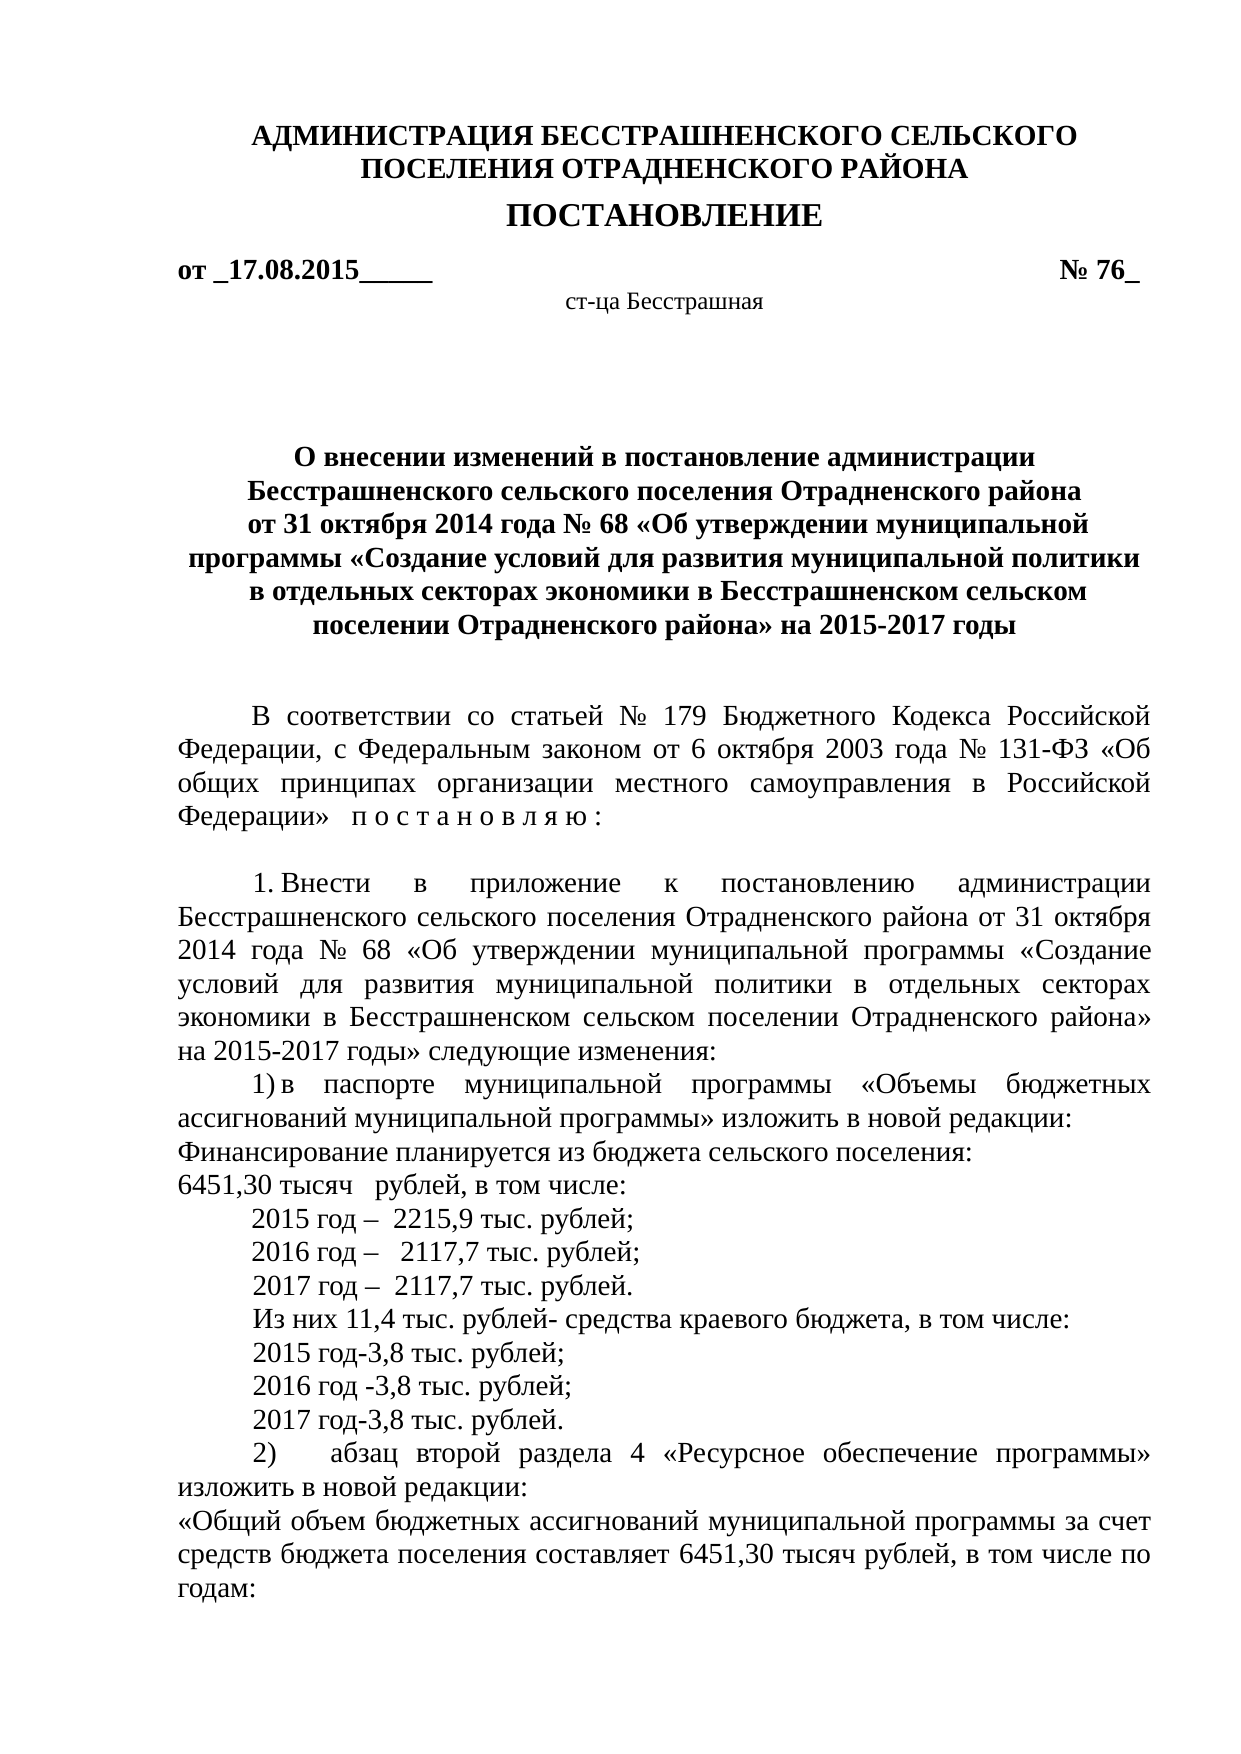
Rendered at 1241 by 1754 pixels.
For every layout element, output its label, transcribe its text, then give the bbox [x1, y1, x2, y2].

text ст-ца Бесстрашная [177, 286, 1152, 314]
text ПОСЕЛЕНИЯ ОТРАДНЕНСКОГО РАЙОНА [177, 152, 1152, 185]
text В соответствии со статьей № 179 Бюджетного Кодекса Российской Федерации, с Федеральным законом от 6 октября 2003 года № 131-ФЗ «Об общих принципах организации местного самоуправления в Российской Федерации» п о с т а н о в л я ю : [177, 698, 1152, 832]
text 2) абзац второй раздела 4 «Ресурсное обеспечение программы» изложить в новой редакции: [177, 1436, 1152, 1503]
text в отдельных секторах экономики в Бесстрашненском сельском поселении Отрадненского района» на 2015-2017 годы [177, 573, 1152, 640]
text «Общий объем бюджетных ассигнований муниципальной программы за счет средств бюджета поселения составляет 6451,30 тысяч рублей, в том числе по годам: [177, 1503, 1152, 1603]
text Бесстрашненского сельского поселения Отрадненского района [177, 473, 1152, 506]
text О внесении изменений в постановление администрации [177, 439, 1152, 473]
text 6451,30 тысяч рублей, в том числе: [177, 1167, 1152, 1201]
text 2015 год – 2215,9 тыс. рублей; [177, 1201, 1152, 1234]
list Внести в приложение к постановлению администрации Бесстрашненского сельского поселения Отрадненского района от 31 октября 2014 года № 68 «Об утверждении муниципальной программы «Создание условий для развития муниципальной политики в отдельных секторах экономики в Бесстрашненском сельском поселении Отрадненского района» на 2015-2017 годы» следующие изменения: [177, 865, 1152, 1067]
text 2017 год – 2117,7 тыс. рублей. [177, 1268, 1152, 1301]
text от 31 октября 2014 года № 68 «Об утверждении муниципальной программы «Создание условий для развития муниципальной политики [177, 506, 1152, 573]
text ПОСТАНОВЛЕНИЕ [177, 195, 1152, 233]
text АДМИНИСТРАЦИЯ БЕССТРАШНЕНСКОГО СЕЛЬСКОГО [177, 118, 1152, 152]
text 2016 год -3,8 тыс. рублей; [177, 1368, 1152, 1402]
text от _17.08.2015_____ № 76_ [177, 252, 1152, 286]
text 2015 год-3,8 тыс. рублей; [177, 1335, 1152, 1368]
text Финансирование планируется из бюджета сельского поселения: [177, 1134, 1152, 1167]
text 2017 год-3,8 тыс. рублей. [177, 1402, 1152, 1436]
text 2016 год – 2117,7 тыс. рублей; [177, 1234, 1152, 1268]
text Из них 11,4 тыс. рублей- средства краевого бюджета, в том числе: [177, 1301, 1152, 1335]
list в паспорте муниципальной программы «Объемы бюджетных ассигнований муниципальной программы» изложить в новой редакции: [177, 1067, 1152, 1134]
